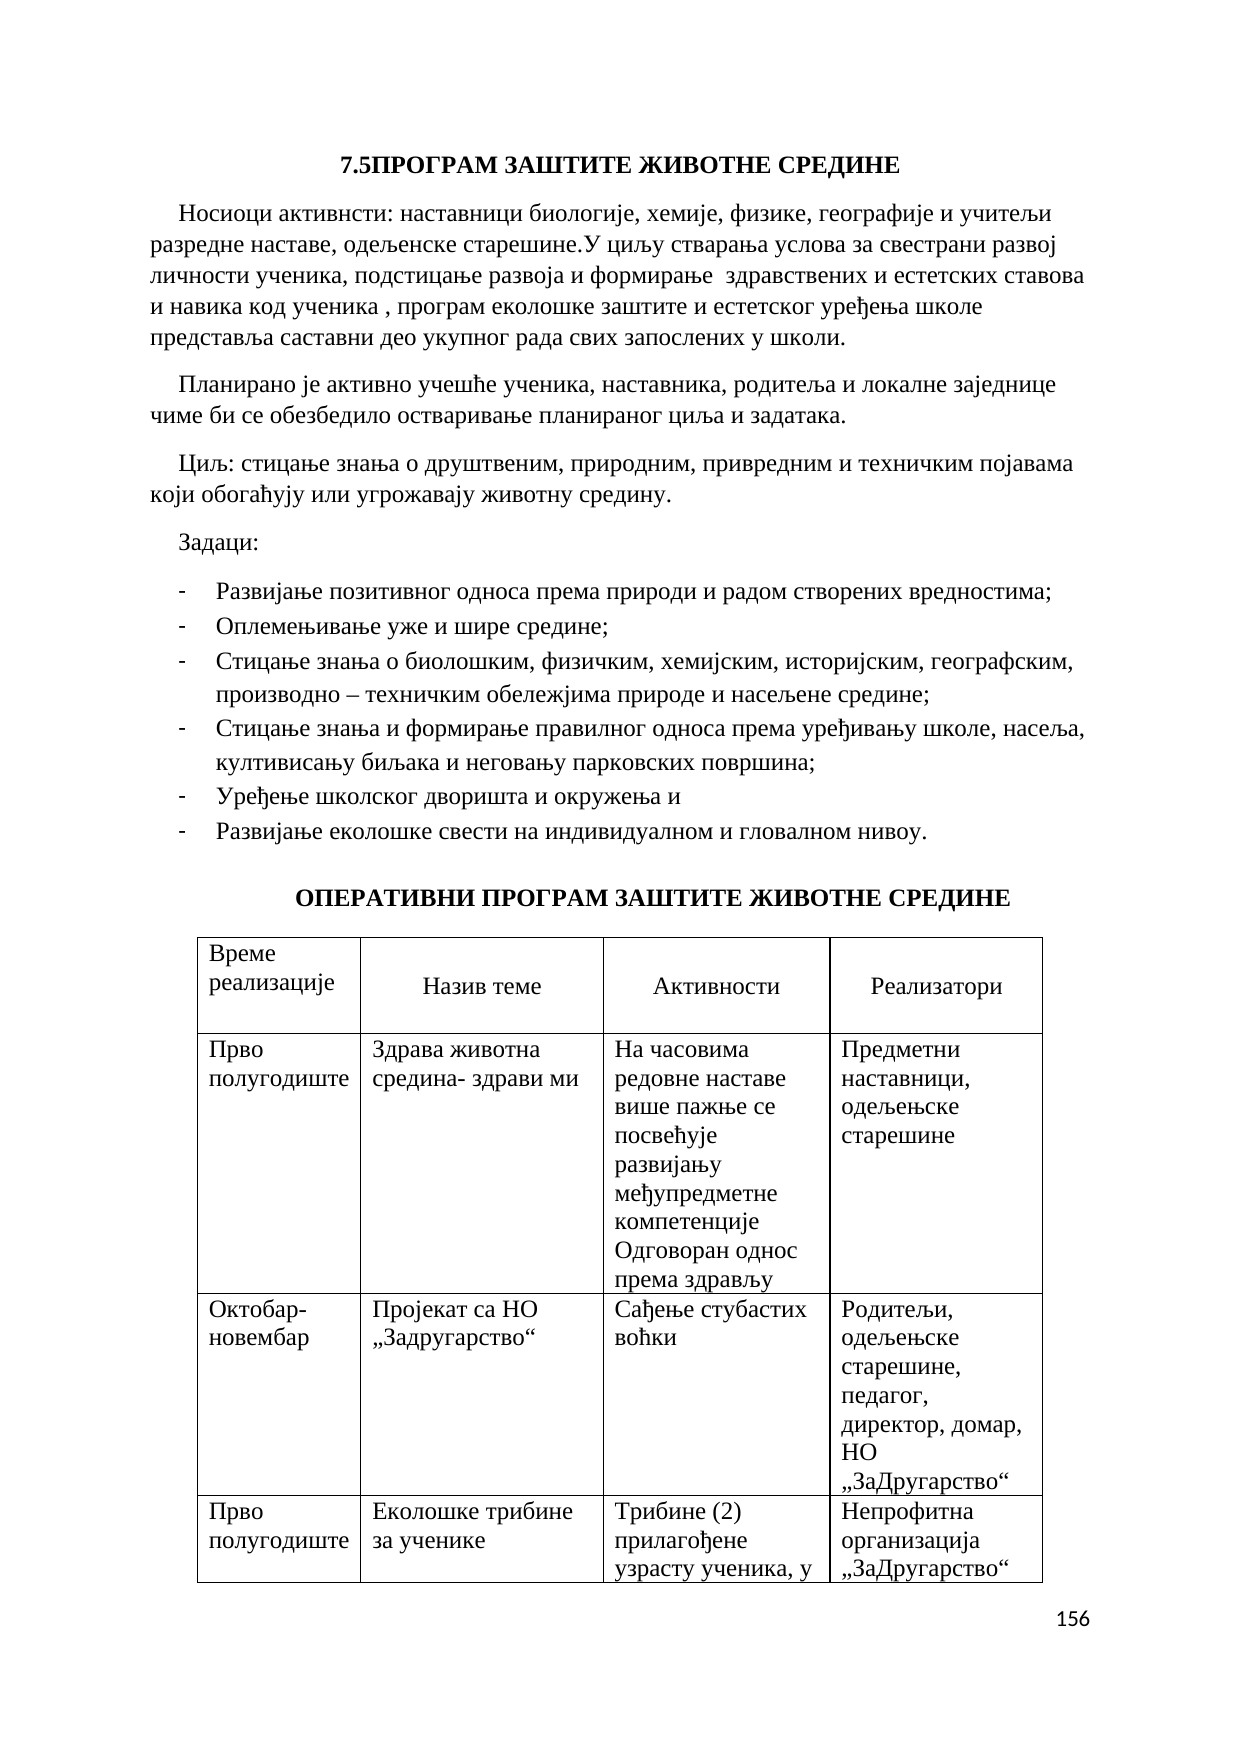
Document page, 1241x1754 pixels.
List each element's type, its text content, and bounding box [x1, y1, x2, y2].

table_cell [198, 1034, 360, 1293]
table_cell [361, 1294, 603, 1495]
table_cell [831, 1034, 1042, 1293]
list Стицање знања и формирање правилног односа према уређивању школе, насеља, култивисању биљака и неговању парковских површина; [178, 713, 1090, 776]
list Оплемењивање уже и шире средине; [178, 610, 1090, 640]
list Стицање знања о биолошким, физичким, хемијским, историјским, географским, производно – техничким обележјима природе и насељене средине; [178, 645, 1090, 708]
text Циљ: стицање знања о друштвеним, природним, привредним и техничким појавама који обогаћују или угрожавају животну средину. [150, 448, 1090, 508]
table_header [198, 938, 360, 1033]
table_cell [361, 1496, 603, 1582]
text Носиоци активнсти: наставници биологије, хемије, физике, географије и учитељи разредне наставе, одељенске старешине.У циљу стварања услова за свестрани развој личности ученика, подстицање развоја и формирање здравствених и естетских ставова и навика код ученика , програм еколошке заштите и естетског уређења школе представља саставни део укупног рада свих запослених у школи. [150, 198, 1090, 351]
list Развијање еколошке свести на индивидуалном и гловалном нивоу. [178, 815, 1090, 846]
list Развијање позитивног односа према природи и радом створених вредностима; [178, 575, 1090, 605]
text Планирано је активно учешће ученика, наставника, родитеља и локалне заједнице чиме би се обезбедило остваривање планираног циља и задатака. [150, 369, 1090, 429]
list Уређење школског дворишта и окружења и [178, 780, 1090, 811]
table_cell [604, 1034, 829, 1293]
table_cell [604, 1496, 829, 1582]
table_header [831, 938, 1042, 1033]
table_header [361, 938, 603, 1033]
text ОПЕРАТИВНИ ПРОГРАМ ЗАШТИТЕ ЖИВОТНЕ СРЕДИНЕ [216, 883, 1090, 912]
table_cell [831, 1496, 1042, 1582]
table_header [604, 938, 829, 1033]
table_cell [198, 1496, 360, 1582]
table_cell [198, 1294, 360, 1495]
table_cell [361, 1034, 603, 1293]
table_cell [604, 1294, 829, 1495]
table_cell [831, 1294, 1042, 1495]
text Задаци: [150, 527, 1090, 556]
text 7.5ПРОГРАМ ЗАШТИТЕ ЖИВОТНЕ СРЕДИНЕ [150, 150, 1090, 179]
